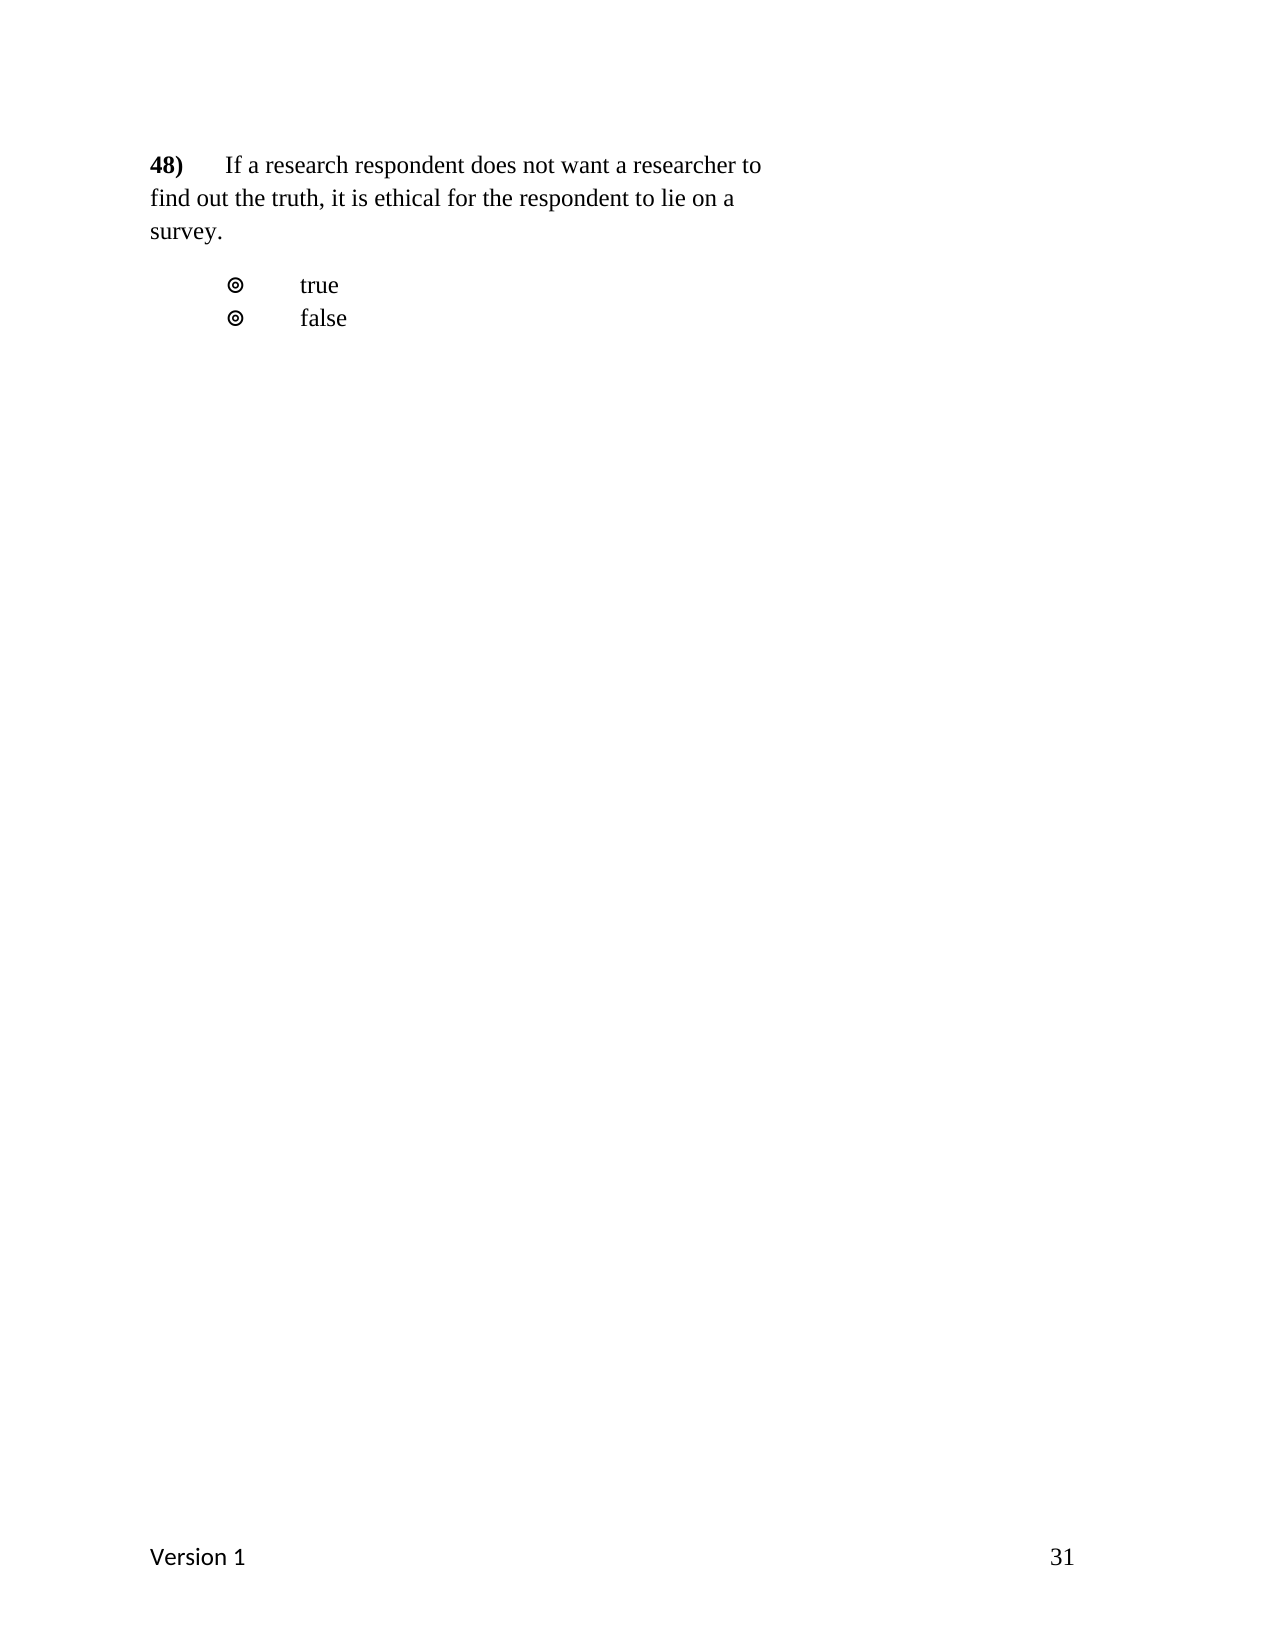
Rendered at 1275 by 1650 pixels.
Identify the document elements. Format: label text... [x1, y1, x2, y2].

text 48) If a research respondent does not want a researcher to find out the truth, it is ethical for the respondent to lie on a survey. [150, 150, 775, 245]
text ⊚ true ⊚ false [150, 270, 775, 332]
